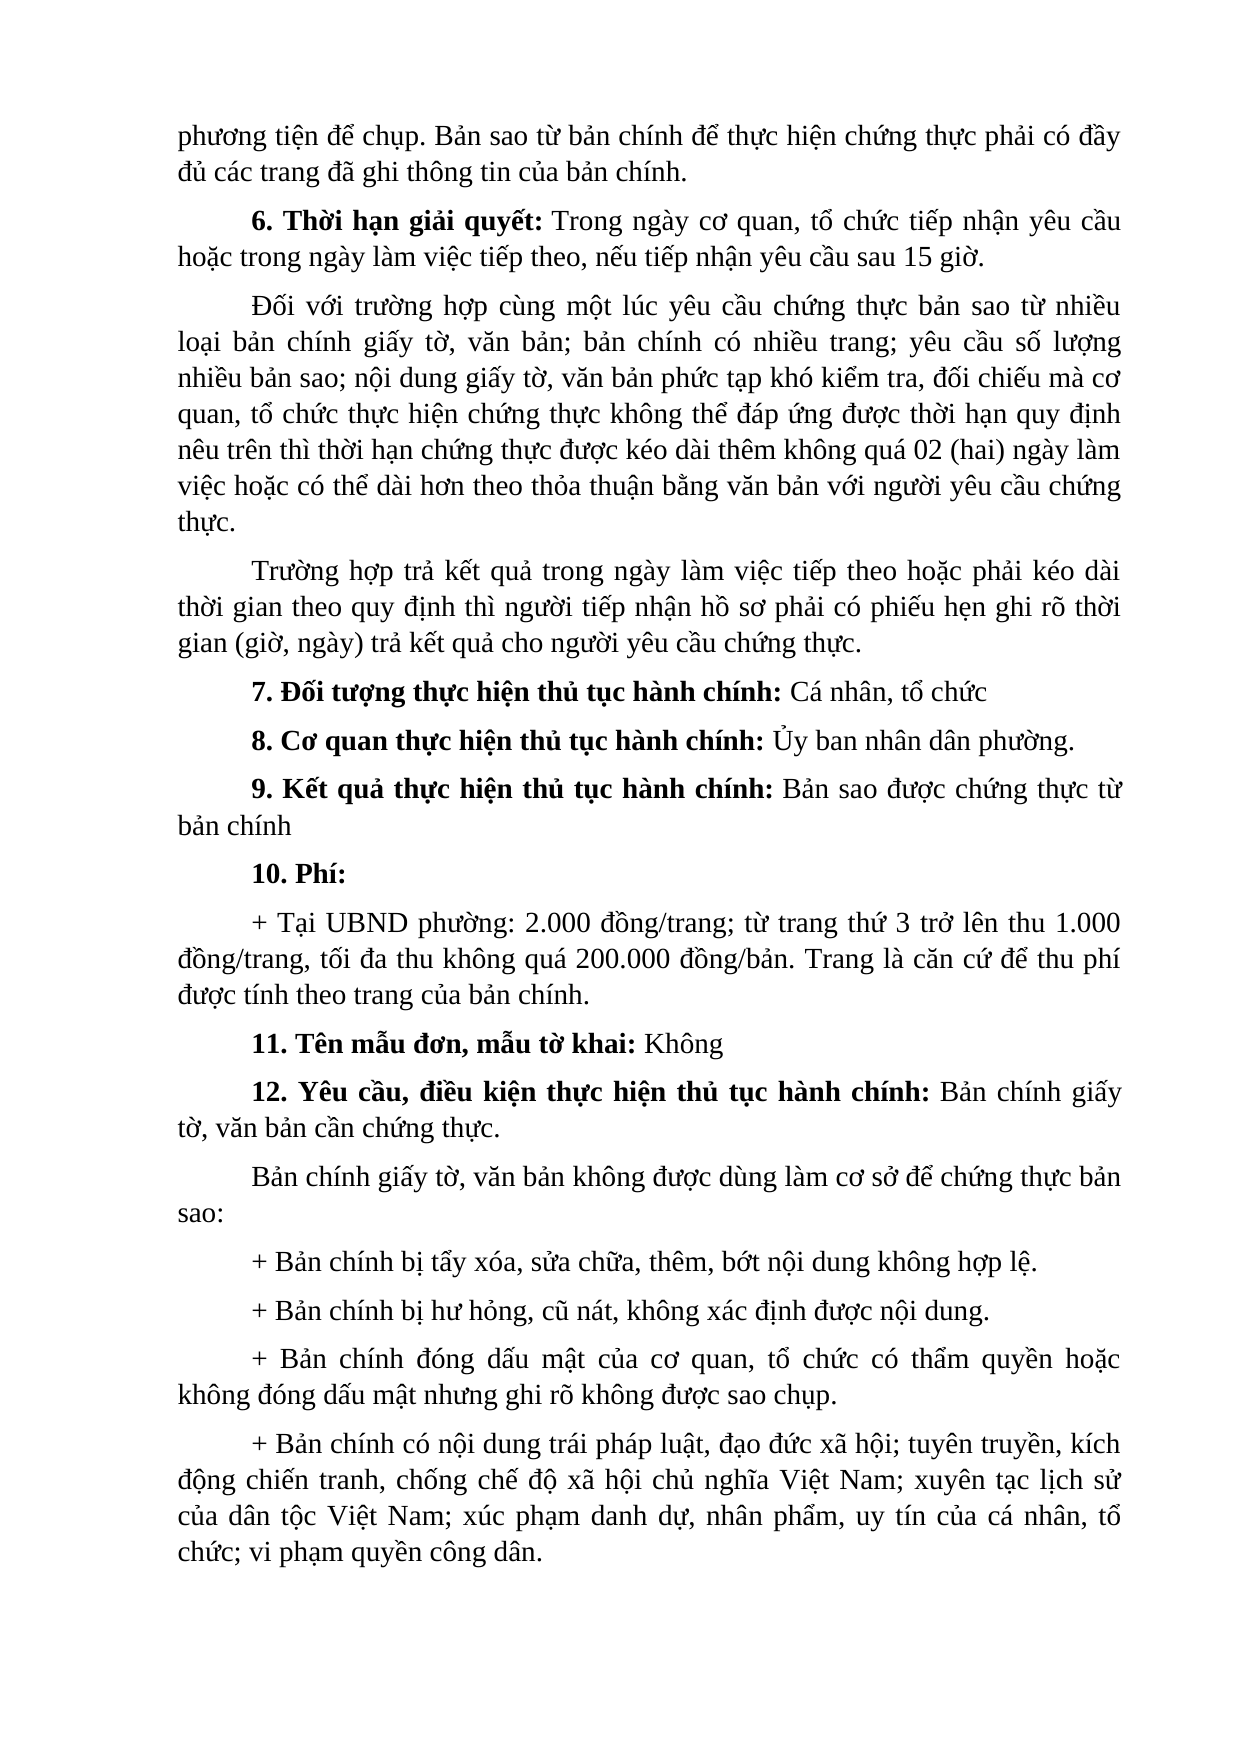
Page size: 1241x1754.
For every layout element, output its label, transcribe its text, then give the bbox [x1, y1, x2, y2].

text 8. Cơ quan thực hiện thủ tục hành chính: Ủy ban nhân dân phường. [177, 723, 1122, 756]
text Trường hợp trả kết quả trong ngày làm việc tiếp theo hoặc phải kéo dài thời gian theo quy định thì người tiếp nhận hồ sơ phải có phiếu hẹn ghi rõ thời gian (giờ, ngày) trả kết quả cho người yêu cầu chứng thực. [177, 553, 1122, 659]
text + Bản chính bị hư hỏng, cũ nát, không xác định được nội dung. [177, 1293, 1122, 1326]
text 9. Kết quả thực hiện thủ tục hành chính: Bản sao được chứng thực từ bản chính [177, 771, 1122, 841]
text + Bản chính đóng dấu mật của cơ quan, tổ chức có thẩm quyền hoặc không đóng dấu mật nhưng ghi rõ không được sao chụp. [177, 1341, 1122, 1411]
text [177, 118, 1122, 188]
text 11. Tên mẫu đơn, mẫu tờ khai: Không [177, 1026, 1122, 1059]
text Đối với trường hợp cùng một lúc yêu cầu chứng thực bản sao từ nhiều loại bản chính giấy tờ, văn bản; bản chính có nhiều trang; yêu cầu số lượng nhiều bản sao; nội dung giấy tờ, văn bản phức tạp khó kiểm tra, đối chiếu mà cơ quan, tổ chức thực hiện chứng thực không thể đáp ứng được thời hạn quy định nêu trên thì thời hạn chứng thực được kéo dài thêm không quá 02 (hai) ngày làm việc hoặc có thể dài hơn theo thỏa thuận bằng văn bản với người yêu cầu chứng thực. [177, 288, 1122, 538]
text 12. Yêu cầu, điều kiện thực hiện thủ tục hành chính: Bản chính giấy tờ, văn bản cần chứng thực. [177, 1074, 1122, 1144]
text Bản chính giấy tờ, văn bản không được dùng làm cơ sở để chứng thực bản sao: [177, 1159, 1122, 1229]
text + Tại UBND phường: 2.000 đồng/trang; từ trang thứ 3 trở lên thu 1.000 đồng/trang, tối đa thu không quá 200.000 đồng/bản. Trang là căn cứ để thu phí được tính theo trang của bản chính. [177, 905, 1122, 1011]
text 7. Đối tượng thực hiện thủ tục hành chính: Cá nhân, tổ chức [177, 674, 1122, 708]
text + Bản chính bị tẩy xóa, sửa chữa, thêm, bớt nội dung không hợp lệ. [177, 1244, 1122, 1278]
text + Bản chính có nội dung trái pháp luật, đạo đức xã hội; tuyên truyền, kích động chiến tranh, chống chế độ xã hội chủ nghĩa Việt Nam; xuyên tạc lịch sử của dân tộc Việt Nam; xúc phạm danh dự, nhân phẩm, uy tín của cá nhân, tổ chức; vi phạm quyền công dân. [177, 1426, 1122, 1568]
text 6. Thời hạn giải quyết: Trong ngày cơ quan, tổ chức tiếp nhận yêu cầu hoặc trong ngày làm việc tiếp theo, nếu tiếp nhận yêu cầu sau 15 giờ. [177, 203, 1122, 273]
text 10. Phí: [177, 856, 1122, 890]
